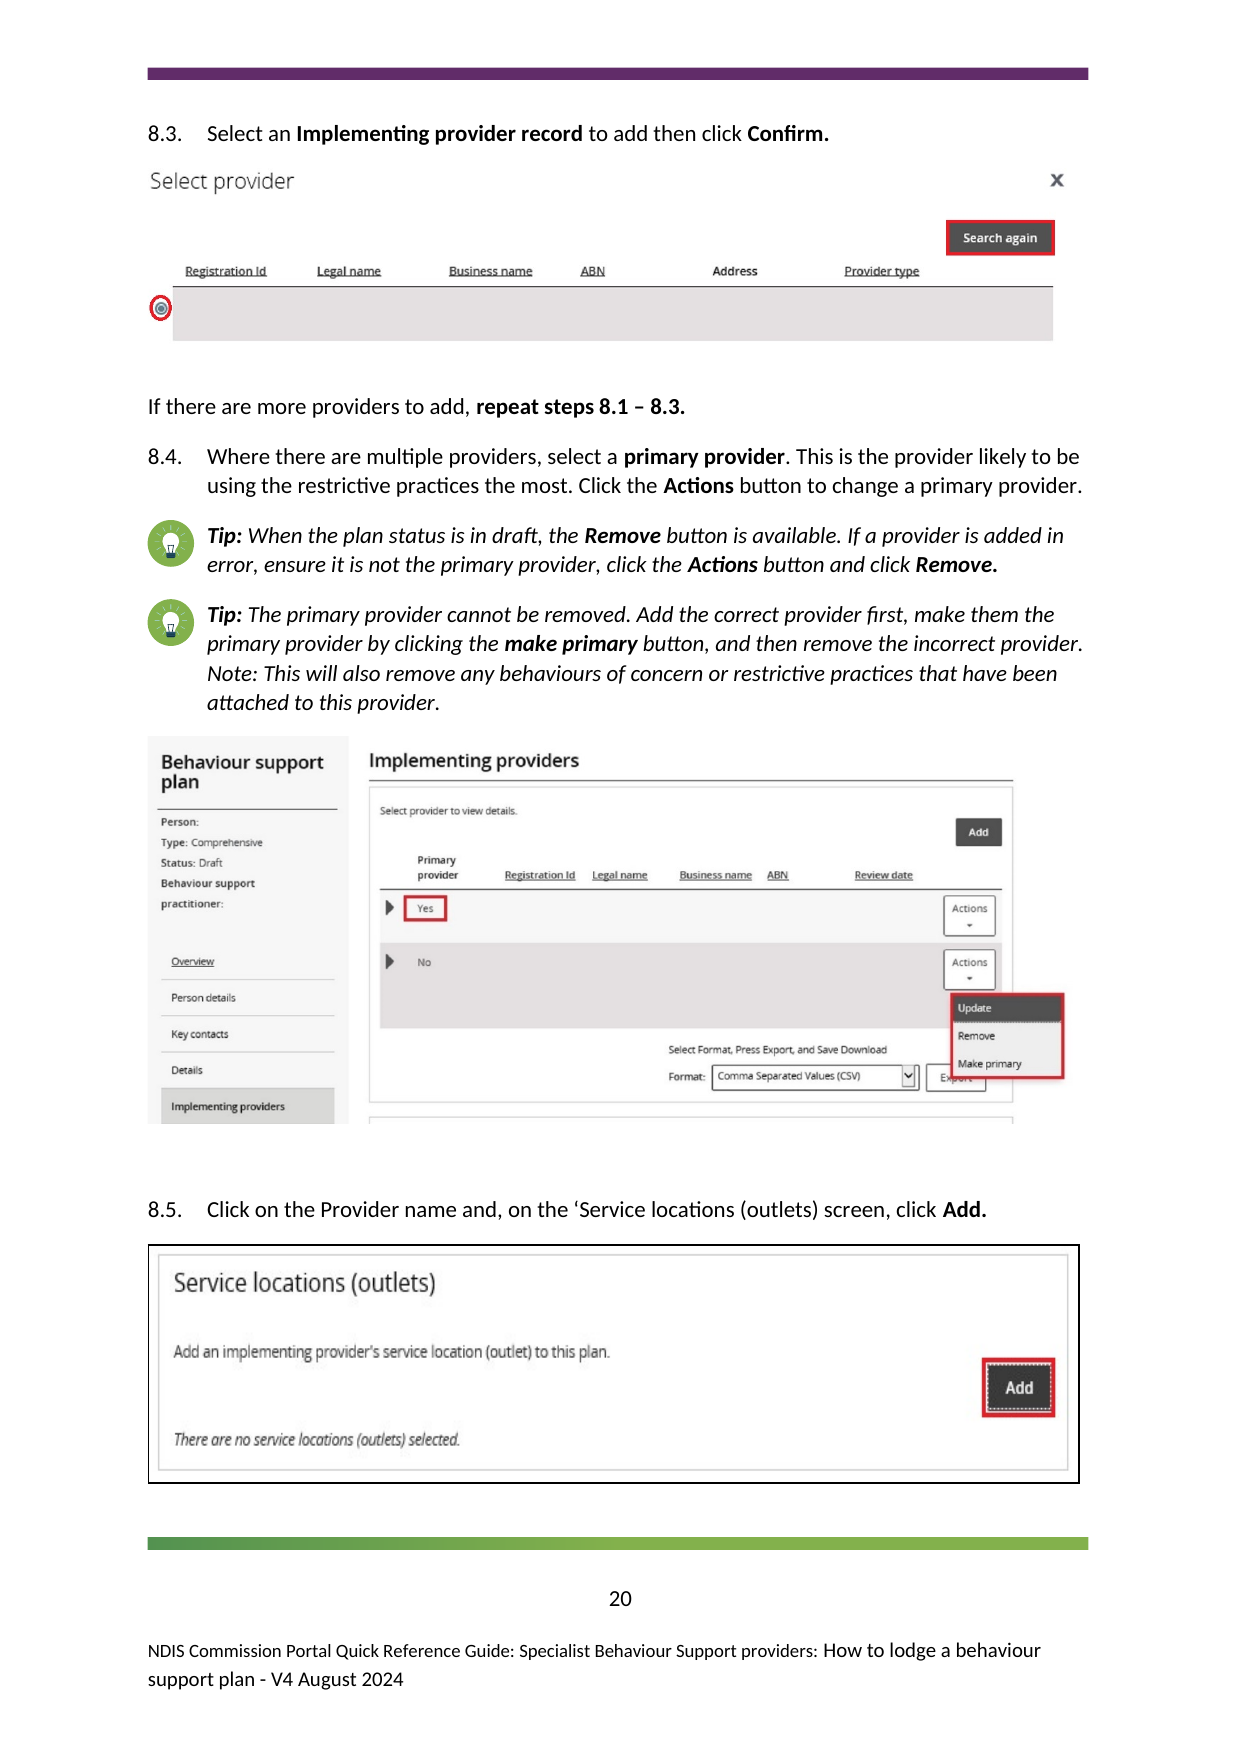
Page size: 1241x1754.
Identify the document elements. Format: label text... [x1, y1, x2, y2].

list Select an Implementing provider record to add then click Confirm. [148, 118, 1092, 147]
list If there are more providers to add, repeat steps 8.1 – 8.3. [148, 391, 1092, 420]
picture [147, 736, 1087, 1124]
list Click on the Provider name and, on the ‘Service locations (outlets) screen, click Add. [148, 1194, 1092, 1223]
list Tip: When the plan status is in draft, the Remove button is available. If a provider is added in error, ensure it is not the primary provider, click the Actions button and click Remove. [207, 520, 1092, 578]
picture [147, 168, 1073, 350]
picture [149, 1246, 1078, 1482]
list Where there are multiple providers, select a primary provider. This is the provider likely to be using the restrictive practices the most. Click the Actions button to change a primary provider. [148, 441, 1092, 499]
text Tip: The primary provider cannot be removed. Add the correct provider first, make them the primary provider by clicking the make primary button, and then remove the incorrect provider. Note: This will also remove any behaviours of concern or restrictive practices that have been attached to this provider. [207, 599, 1092, 716]
